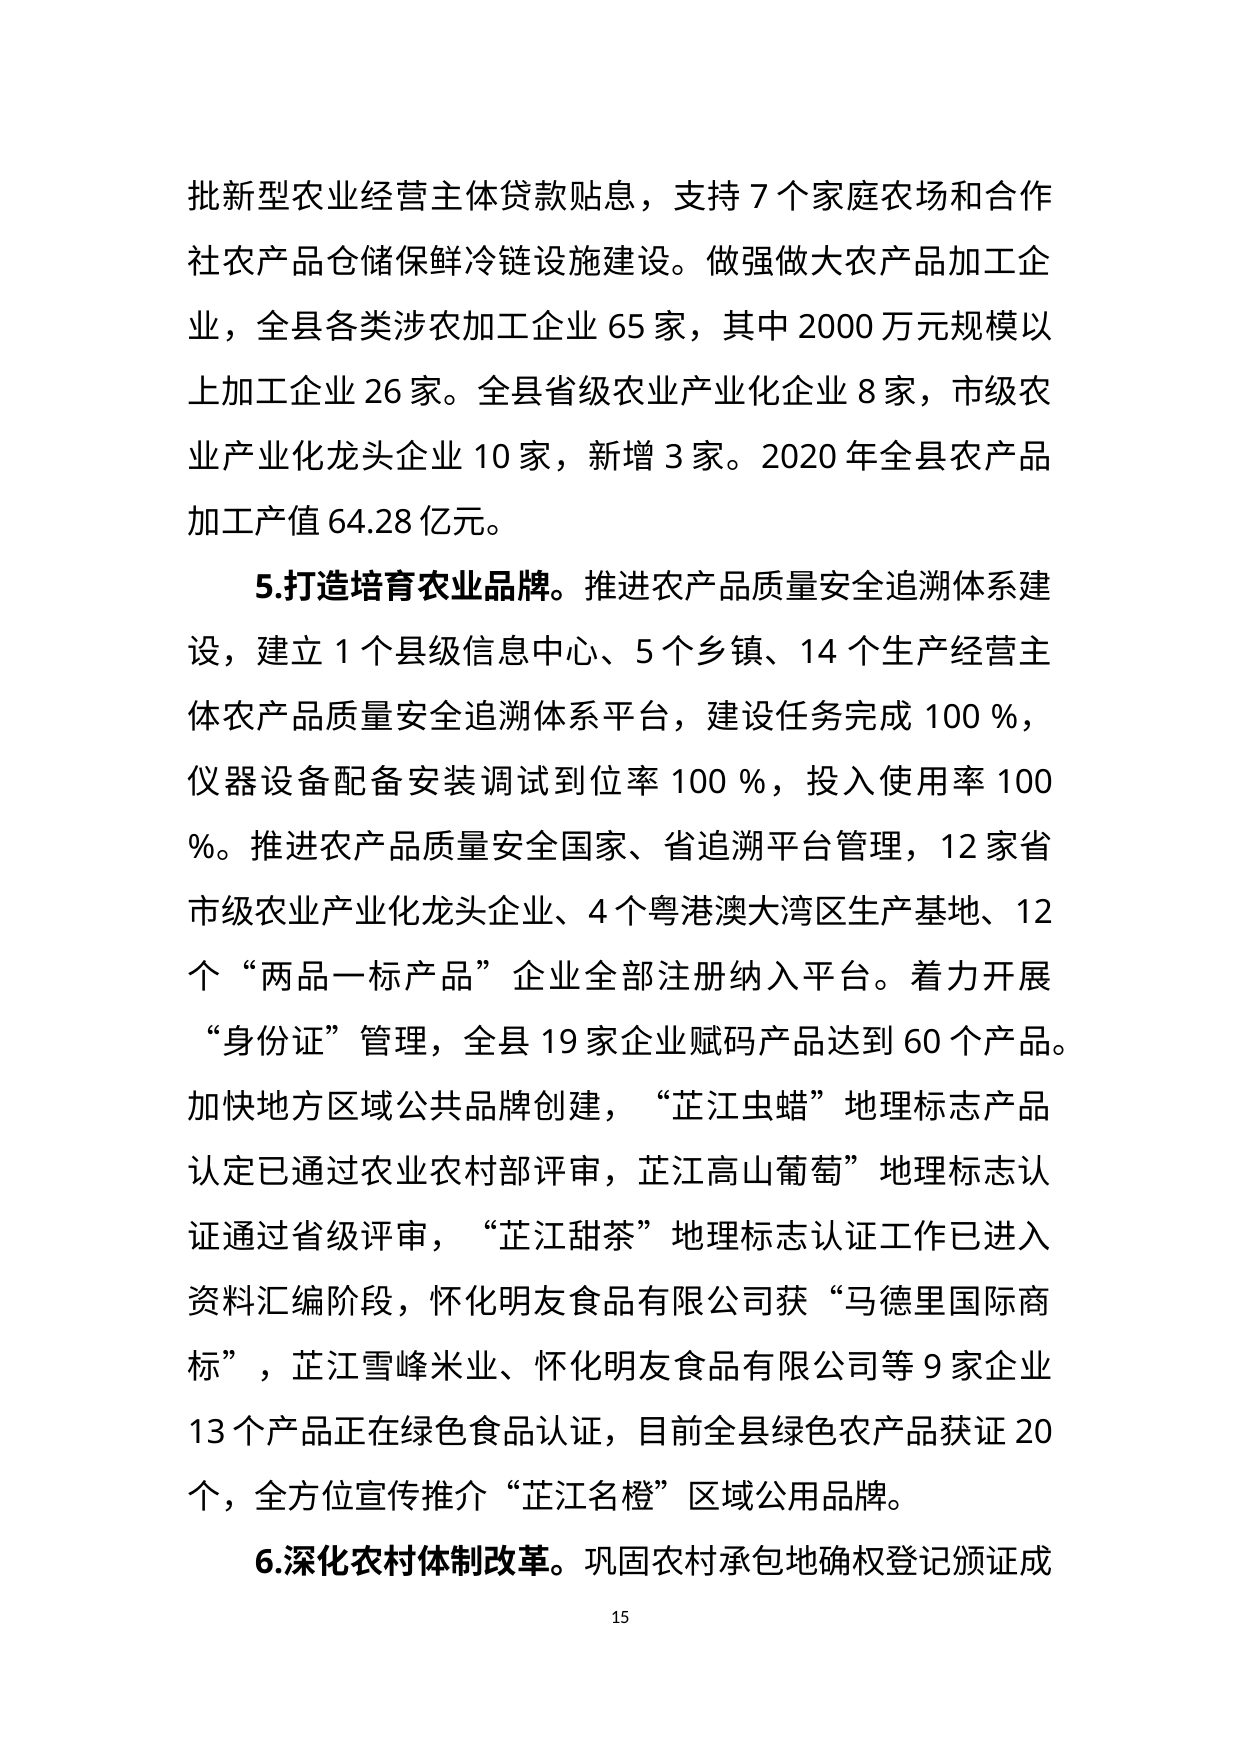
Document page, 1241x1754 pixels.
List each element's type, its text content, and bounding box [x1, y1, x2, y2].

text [187, 162, 1053, 552]
text 5.打造培育农业品牌。推进农产品质量安全追溯体系建设，建立 1个县级信息中心、5个乡镇、14 个生产经营主体农产品质量安全追溯体系平台，建设任务完成 100 %，仪器设备配备安装调试到位率100 %，投入使用率100 %。推进农产品质量安全国家、省追溯平台管理，12家省市级农业产业化龙头企业、4个粤港澳大湾区生产基地、12个“两品一标产品”企业全部注册纳入平台。着力开展“身份证”管理，全县19家企业赋码产品达到60个产品。加快地方区域公共品牌创建，“芷江虫蜡”地理标志产品认定已通过农业农村部评审，芷江高山葡萄”地理标志认证通过省级评审，“芷江甜茶”地理标志认证工作已进入资料汇编阶段，怀化明友食品有限公司获“马德里国际商标”，芷江雪峰米业、怀化明友食品有限公司等9家企业13个产品正在绿色食品认证，目前全县绿色农产品获证20个，全方位宣传推介“芷江名橙”区域公用品牌。 [187, 552, 1053, 1527]
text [187, 1527, 1053, 1592]
